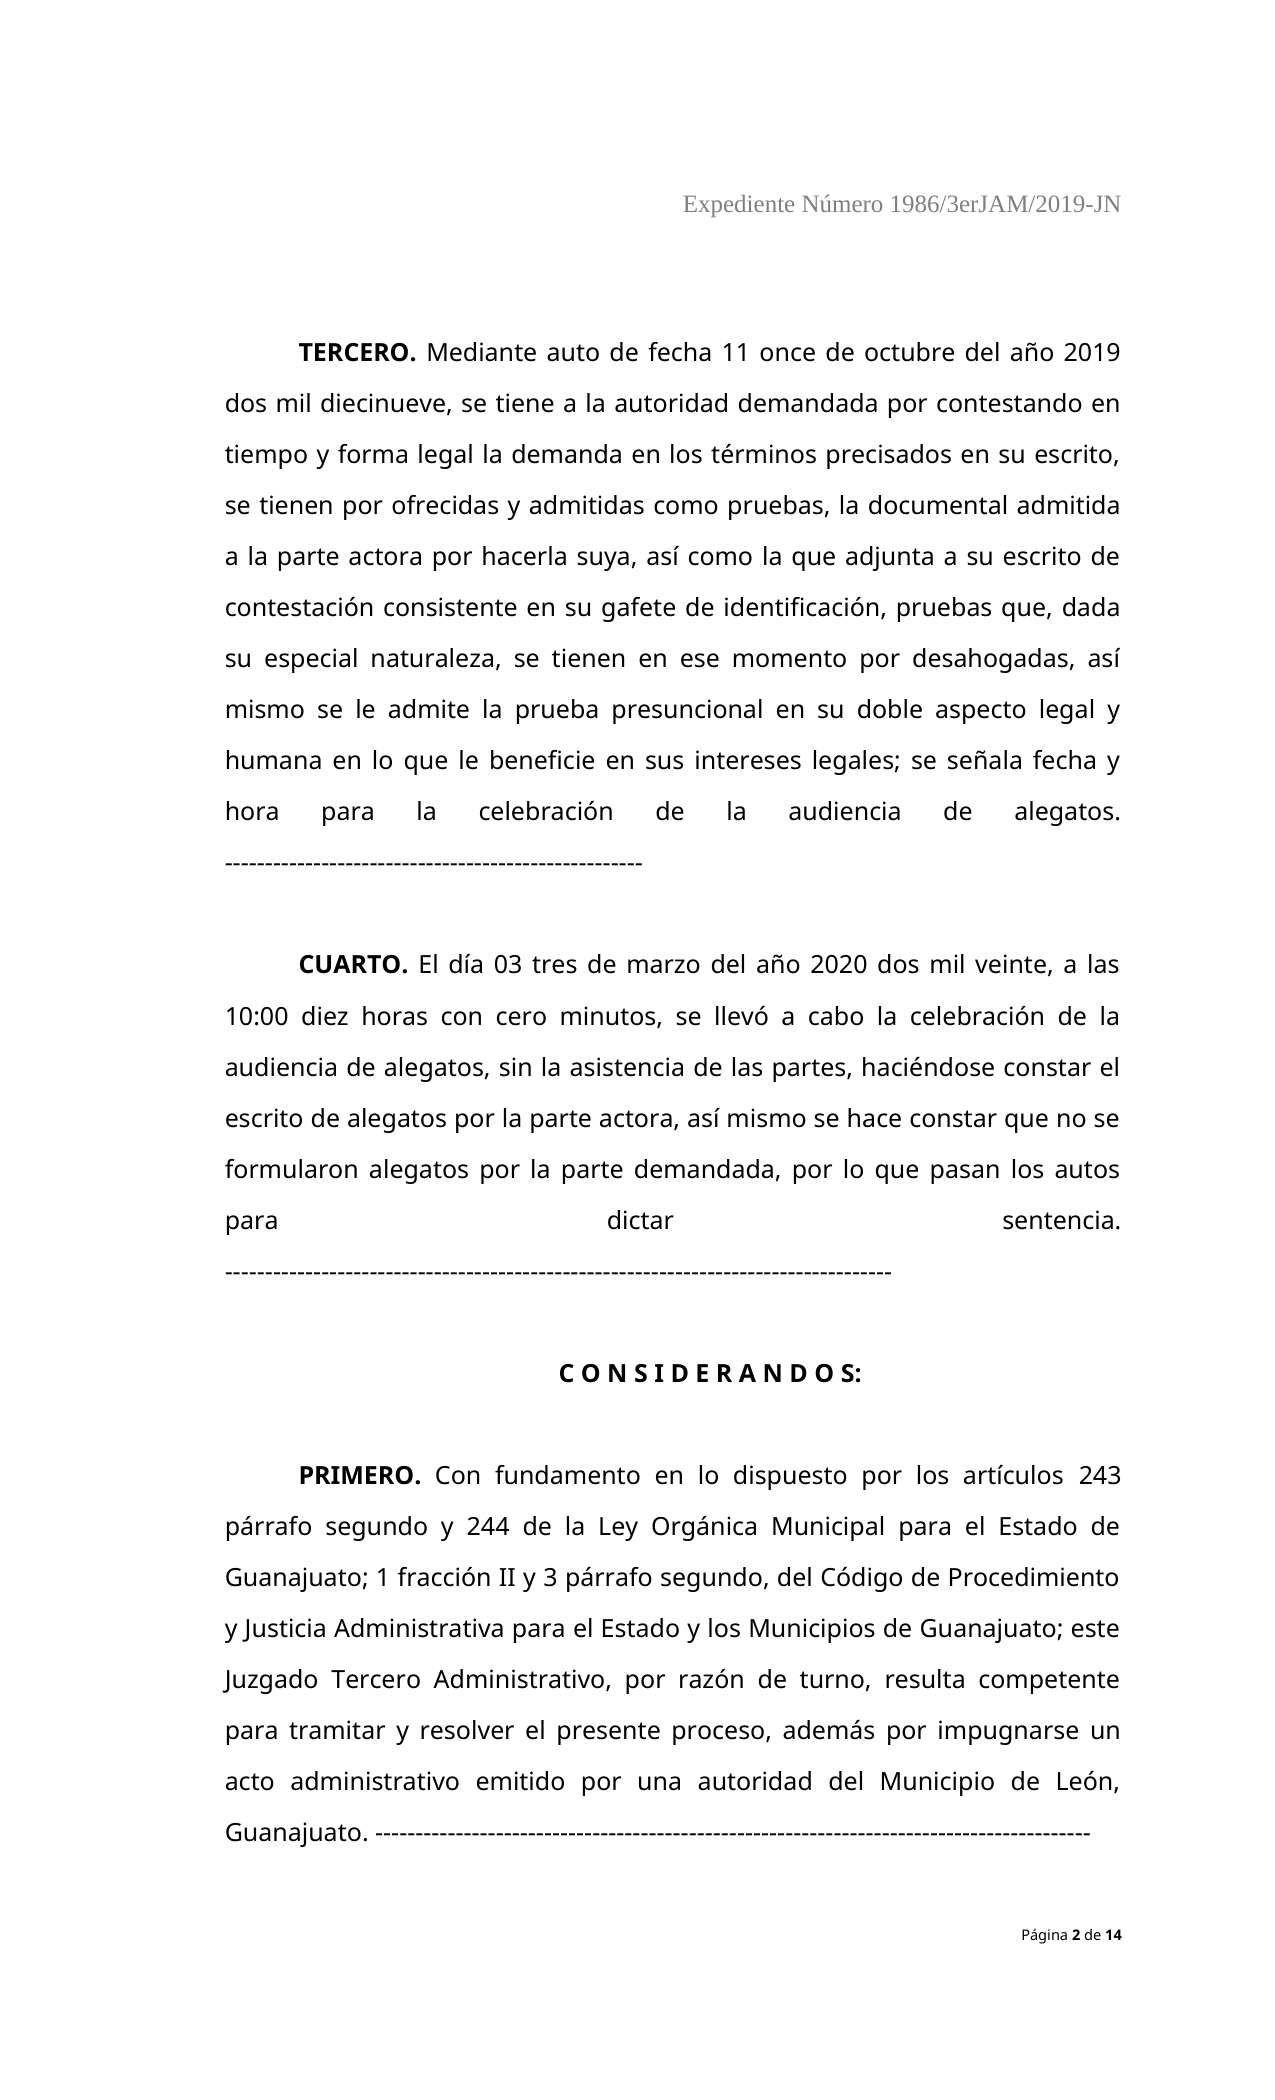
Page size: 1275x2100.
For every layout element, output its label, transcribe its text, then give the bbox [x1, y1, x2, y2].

text PRIMERO. Con fundamento en lo dispuesto por los artículos 243 párrafo segundo y 244 de la Ley Orgánica Municipal para el Estado de Guanajuato; 1 fracción II y 3 párrafo segundo, del Código de Procedimiento y Justicia Administrativa para el Estado y los Municipios de Guanajuato; este Juzgado Tercero Administrativo, por razón de turno, resulta competente para tramitar y resolver el presente proceso, además por impugnarse un acto administrativo emitido por una autoridad del Municipio de León, Guanajuato. ----------------------------------------------------------------------------------------- [224, 1457, 1121, 1849]
text CUARTO. El día 03 tres de marzo del año 2020 dos mil veinte, a las 10:00 diez horas con cero minutos, se llevó a cabo la celebración de la audiencia de alegatos, sin la asistencia de las partes, haciéndose constar el escrito de alegatos por la parte actora, así mismo se hace constar que no se formularon alegatos por la parte demandada, por lo que pasan los autos para dictar sentencia. ----------------------------------------------------------------------------------- [224, 947, 1121, 1287]
text TERCERO. Mediante auto de fecha 11 once de octubre del año 2019 dos mil diecinueve, se tiene a la autoridad demandada por contestando en tiempo y forma legal la demanda en los términos precisados en su escrito, se tienen por ofrecidas y admitidas como pruebas, la documental admitida a la parte actora por hacerla suya, así como la que adjunta a su escrito de contestación consistente en su gafete de identificación, pruebas que, dada su especial naturaleza, se tienen en ese momento por desahogadas, así mismo se le admite la prueba presuncional en su doble aspecto legal y humana en lo que le beneficie en sus intereses legales; se señala fecha y hora para la celebración de la audiencia de alegatos. ---------------------------------------------------- [224, 334, 1121, 879]
text C O N S I D E R A N D O S: [224, 1355, 1121, 1389]
